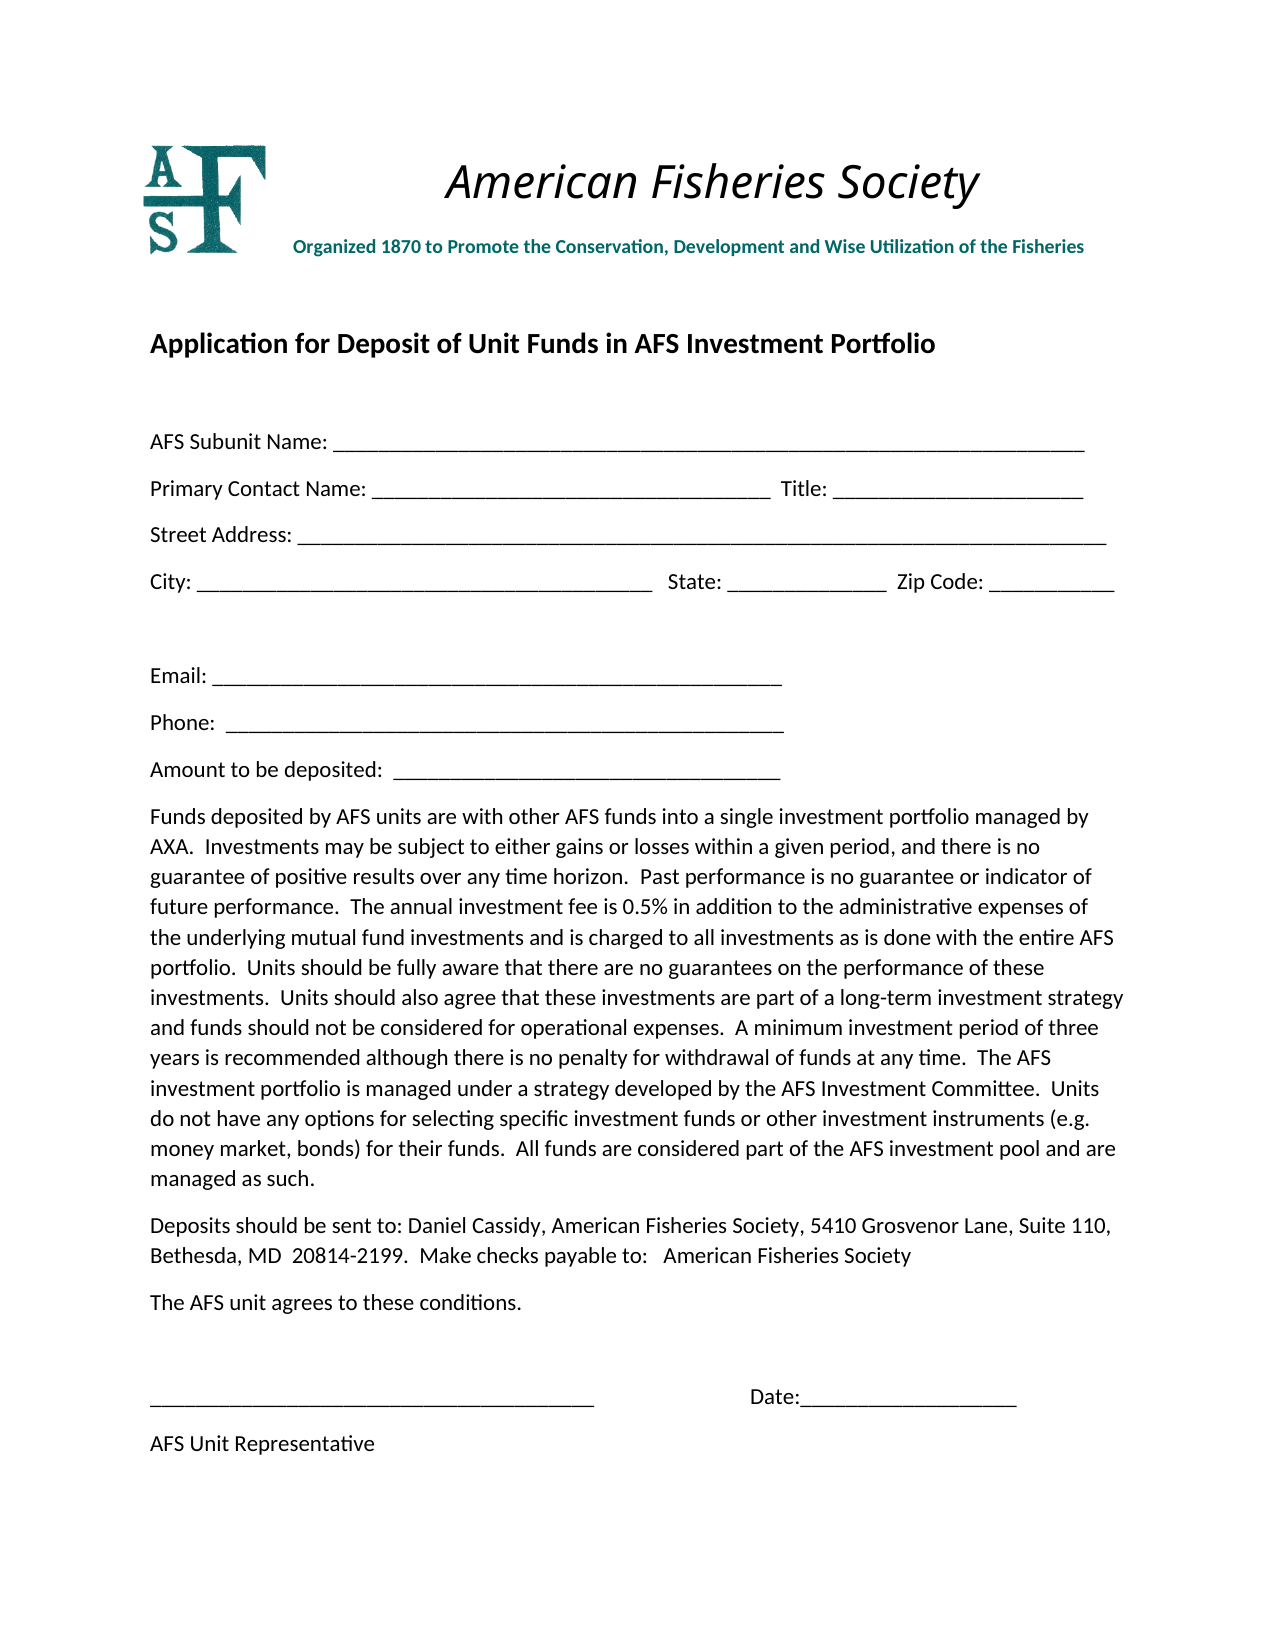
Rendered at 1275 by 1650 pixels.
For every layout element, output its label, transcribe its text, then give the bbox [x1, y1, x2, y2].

text Deposits should be sent to: Daniel Cassidy, American Fisheries Society, 5410 Grosvenor Lane, Suite 110, Bethesda, MD 20814-2199. Make checks payable to: American Fisheries Society [150, 1211, 1125, 1269]
text Organized 1870 to Promote the Conservation, Development and Wise Utilization of the Fisheries [150, 234, 1125, 258]
text American Fisheries Society [300, 150, 1125, 212]
text Primary Contact Name: ___________________________________ Title: ______________________ [150, 474, 1125, 502]
picture [141, 142, 268, 257]
text Email: __________________________________________________ [150, 661, 1125, 689]
text City: ________________________________________ State: ______________ Zip Code: ___________ [150, 567, 1125, 596]
text Street Address: _______________________________________________________________________ [150, 521, 1125, 549]
text Funds deposited by AFS units are with other AFS funds into a single investment portfolio managed by AXA. Investments may be subject to either gains or losses within a given period, and there is no guarantee of positive results over any time horizon. Past performance is no guarantee or indicator of future performance. The annual investment fee is 0.5% in addition to the administrative expenses of the underlying mutual fund investments and is charged to all investments as is done with the entire AFS portfolio. Units should be fully aware that there are no guarantees on the performance of these investments. Units should also agree that these investments are part of a long-term investment strategy and funds should not be considered for operational expenses. A minimum investment period of three years is recommended although there is no penalty for withdrawal of funds at any time. The AFS investment portfolio is managed under a strategy developed by the AFS Investment Committee. Units do not have any options for selecting specific investment funds or other investment instruments (e.g. money market, bonds) for their funds. All funds are considered part of the AFS investment pool and are managed as such. [150, 802, 1125, 1192]
text _______________________________________ Date:___________________ [150, 1382, 1125, 1410]
text Phone: _________________________________________________ [150, 708, 1125, 736]
text Application for Deposit of Unit Funds in AFS Investment Portfolio [150, 325, 1125, 361]
text The AFS unit agrees to these conditions. [150, 1288, 1125, 1316]
text AFS Unit Representative [150, 1429, 1125, 1457]
text AFS Subunit Name: __________________________________________________________________ [150, 427, 1125, 455]
text Amount to be deposited: __________________________________ [150, 755, 1125, 783]
